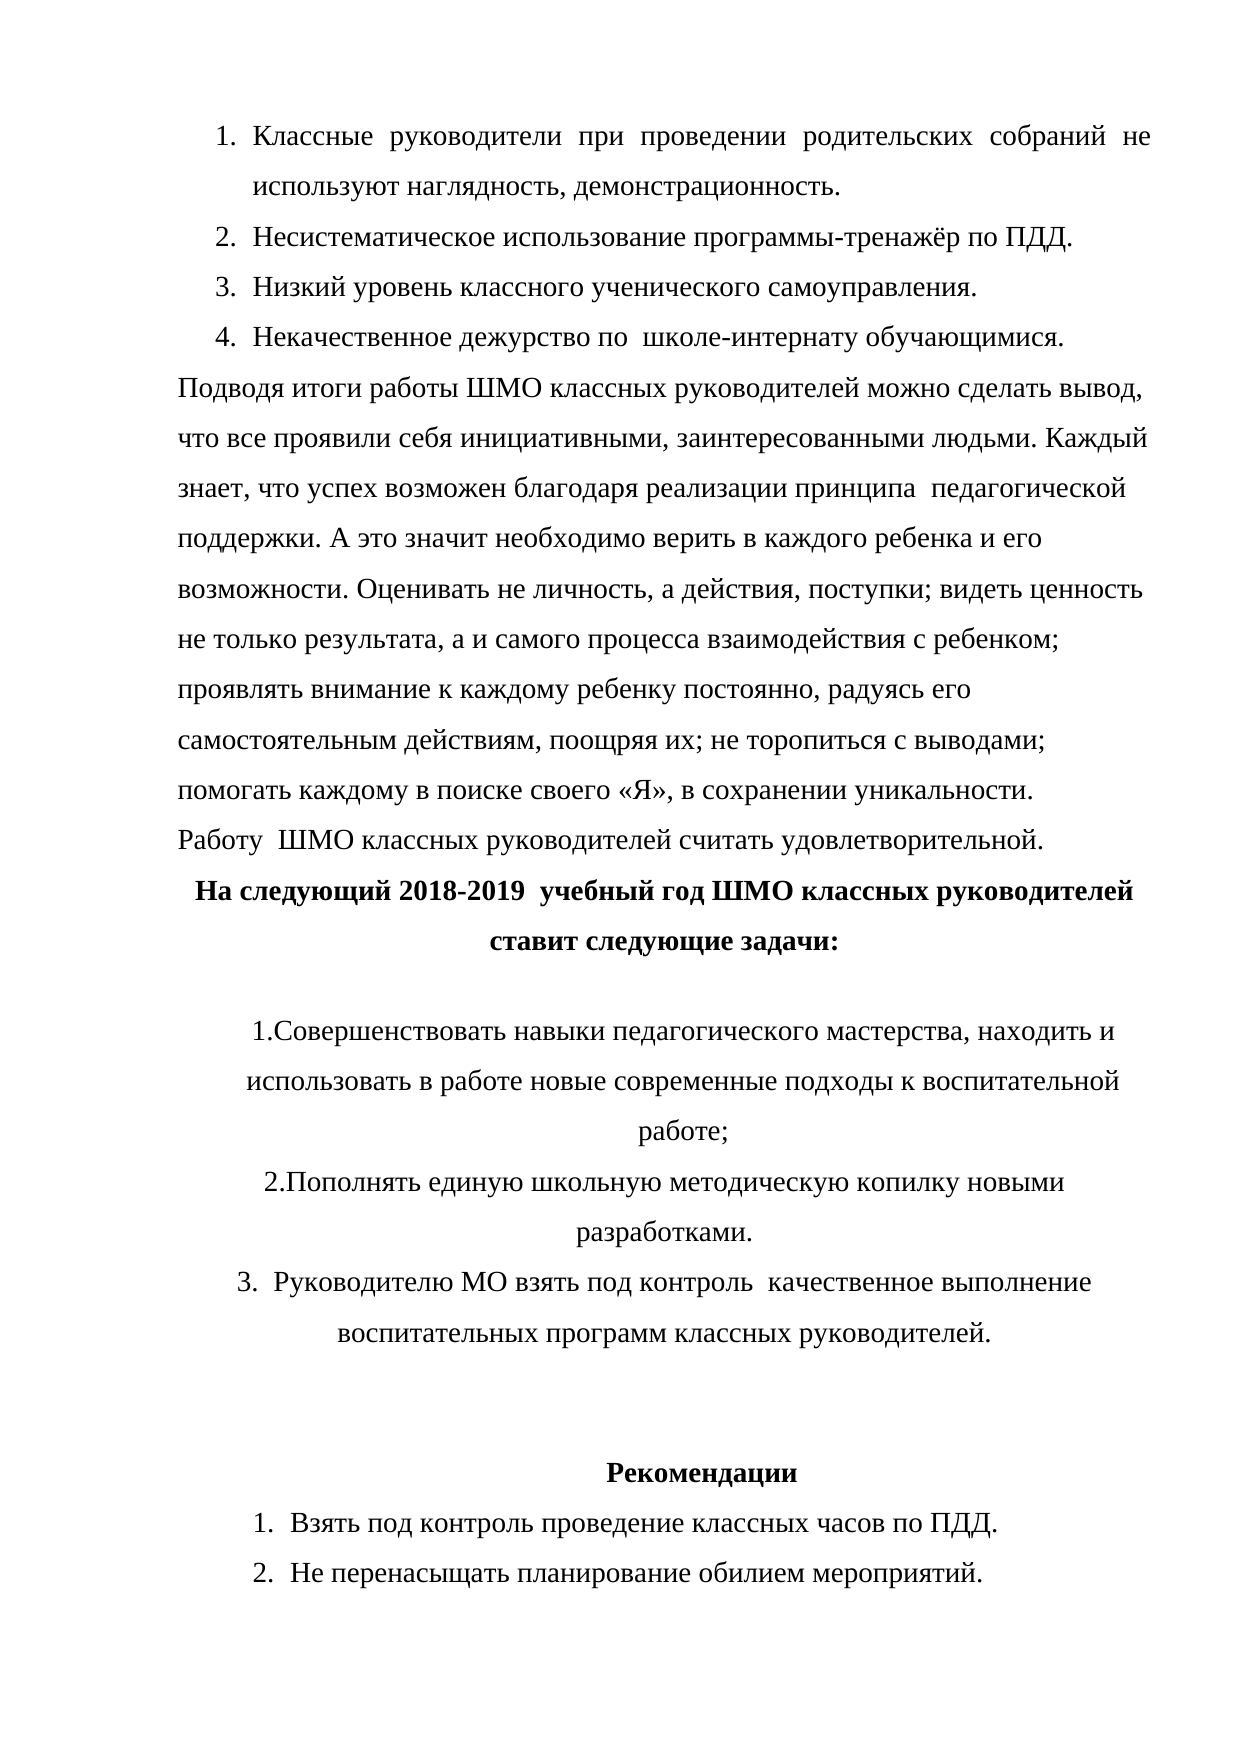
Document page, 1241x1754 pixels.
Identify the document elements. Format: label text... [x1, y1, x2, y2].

list Взять под контроль проведение классных часов по ПДД. [252, 1505, 1152, 1539]
list Не перенасыщать планирование обилием мероприятий. [252, 1556, 1152, 1589]
text Подводя итоги работы ШМО классных руководителей можно сделать вывод, что все проявили себя инициативными, заинтересованными людьми. Каждый знает, что успех возможен благодаря реализации принципа педагогической поддержки. А это значит необходимо верить в каждого ребенка и его возможности. Оценивать не личность, а действия, поступки; видеть ценность не только результата, а и самого процесса взаимодействия с ребенком; проявлять внимание к каждому ребенку постоянно, радуясь его самостоятельным действиям, поощряя их; не торопиться с выводами; помогать каждому в поиске своего «Я», в сохранении уникальности. [177, 370, 1152, 806]
text Работу ШМО классных руководителей считать удовлетворительной. [177, 822, 1152, 856]
text 1.Совершенствовать навыки педагогического мастерства, находить и использовать в работе новые современные подходы к воспитательной работе; [215, 1013, 1152, 1147]
text 3. Руководителю МО взять под контроль качественное выполнение воспитательных программ классных руководителей. [177, 1264, 1152, 1348]
list Некачественное дежурство по школе-интернату обучающимися. [215, 319, 1152, 353]
list Низкий уровень классного ученического самоуправления. [215, 269, 1152, 303]
text 2.Пополнять единую школьную методическую копилку новыми разработками. [177, 1164, 1152, 1248]
list Классные руководители при проведении родительских собраний не используют наглядность, демонстрационность. [215, 118, 1152, 202]
list Несистематическое использование программы-тренажёр по ПДД. [215, 219, 1152, 252]
text На следующий 2018-2019 учебный год ШМО классных руководителей ставит следующие задачи: [177, 873, 1152, 957]
list Рекомендации [252, 1455, 1152, 1488]
